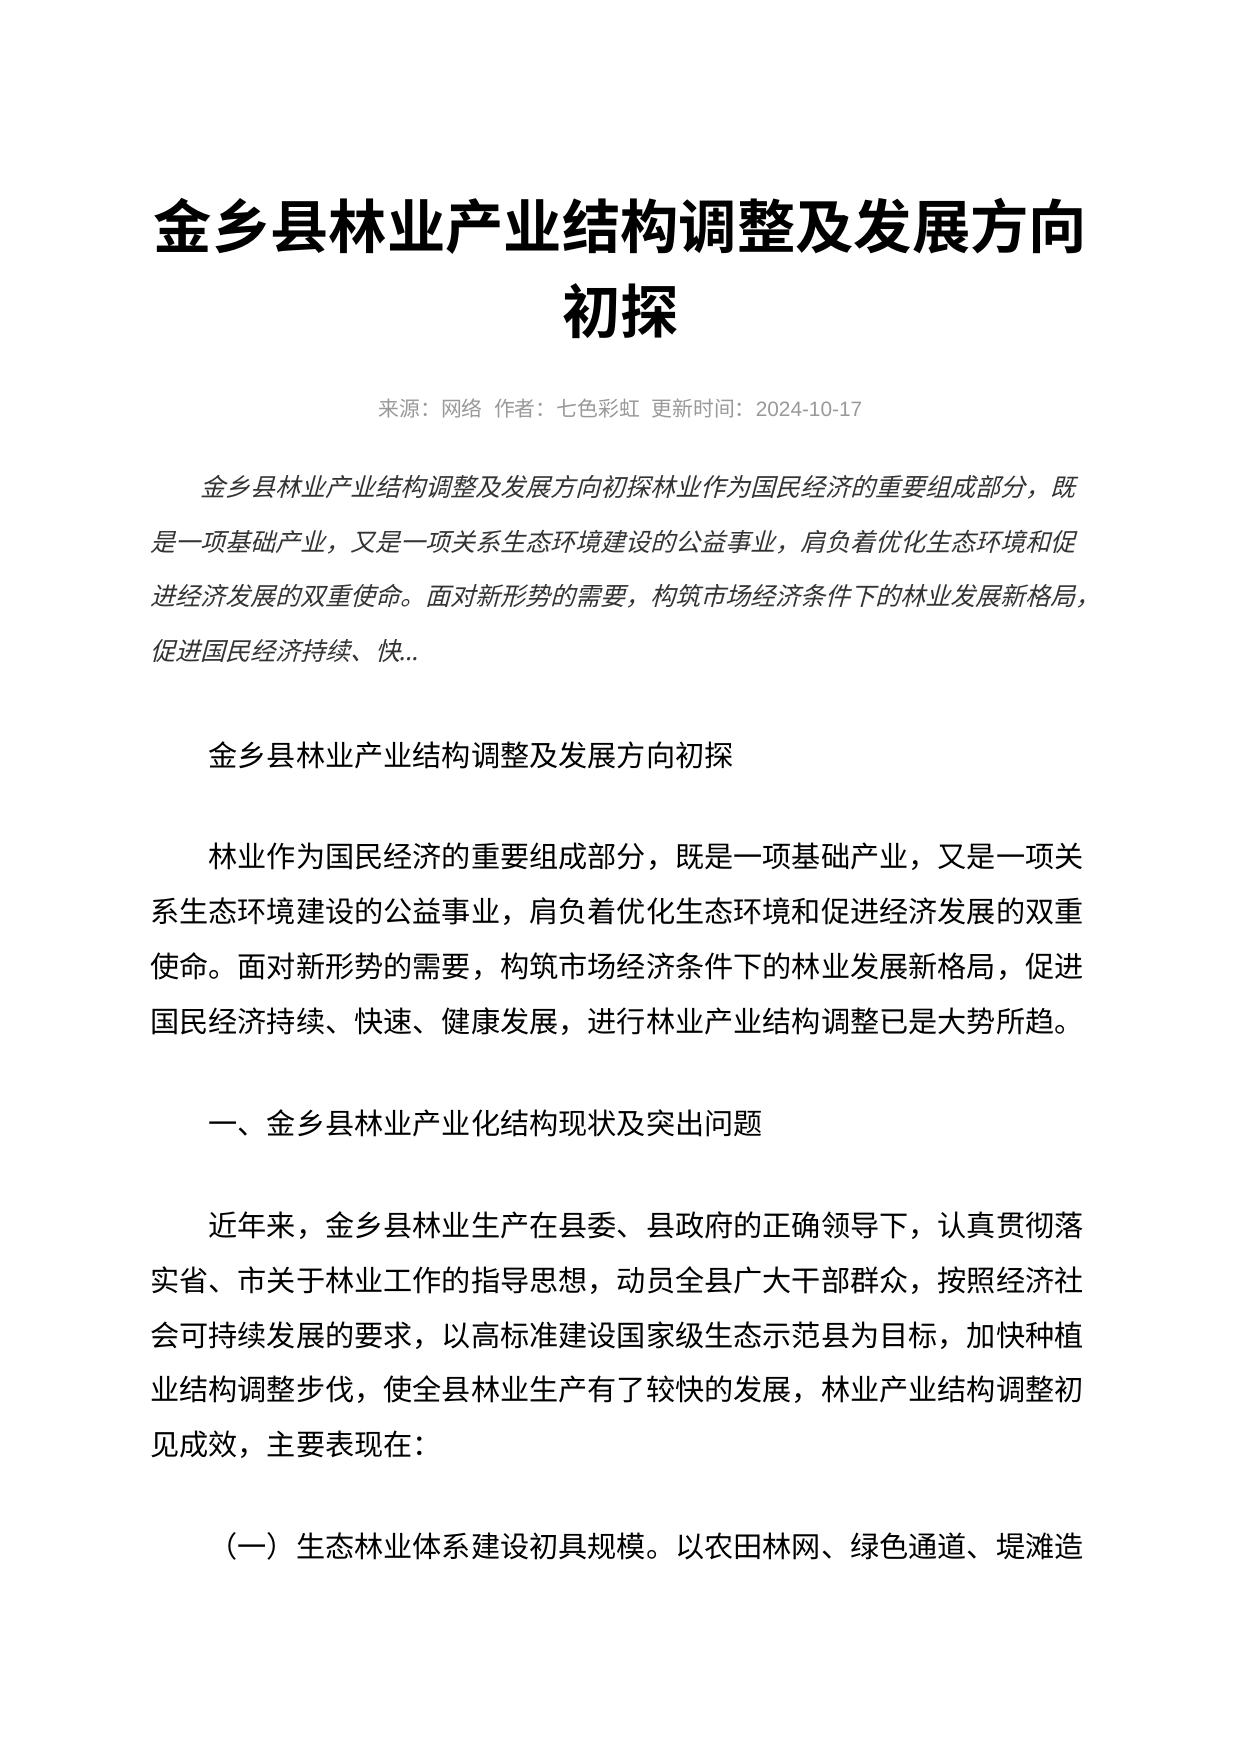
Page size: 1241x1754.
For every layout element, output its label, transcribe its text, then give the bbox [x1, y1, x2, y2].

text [150, 1524, 1090, 1566]
text 金乡县林业产业结构调整及发展方向初探林业作为国民经济的重要组成部分，既是一项基础产业，又是一项关系生态环境建设的公益事业，肩负着优化生态环境和促进经济发展的双重使命。面对新形势的需要，构筑市场经济条件下的林业发展新格局，促进国民经济持续、快... [150, 468, 1090, 667]
text 金乡县林业产业结构调整及发展方向初探 [150, 732, 1090, 774]
text 来源：网络 作者：七色彩虹 更新时间：2024-10-17 [150, 397, 1090, 421]
subtitle 金乡县林业产业结构调整及发展方向初探 [150, 181, 1090, 350]
text 近年来，金乡县林业生产在县委、县政府的正确领导下，认真贯彻落实省、市关于林业工作的指导思想，动员全县广大干部群众，按照经济社会可持续发展的要求，以高标准建设国家级生态示范县为目标，加快种植业结构调整步伐，使全县林业生产有了较快的发展，林业产业结构调整初见成效，主要表现在： [150, 1202, 1090, 1464]
text 林业作为国民经济的重要组成部分，既是一项基础产业，又是一项关系生态环境建设的公益事业，肩负着优化生态环境和促进经济发展的双重使命。面对新形势的需要，构筑市场经济条件下的林业发展新格局，促进国民经济持续、快速、健康发展，进行林业产业结构调整已是大势所趋。 [150, 834, 1090, 1041]
text 一、金乡县林业产业化结构现状及突出问题 [150, 1101, 1090, 1143]
